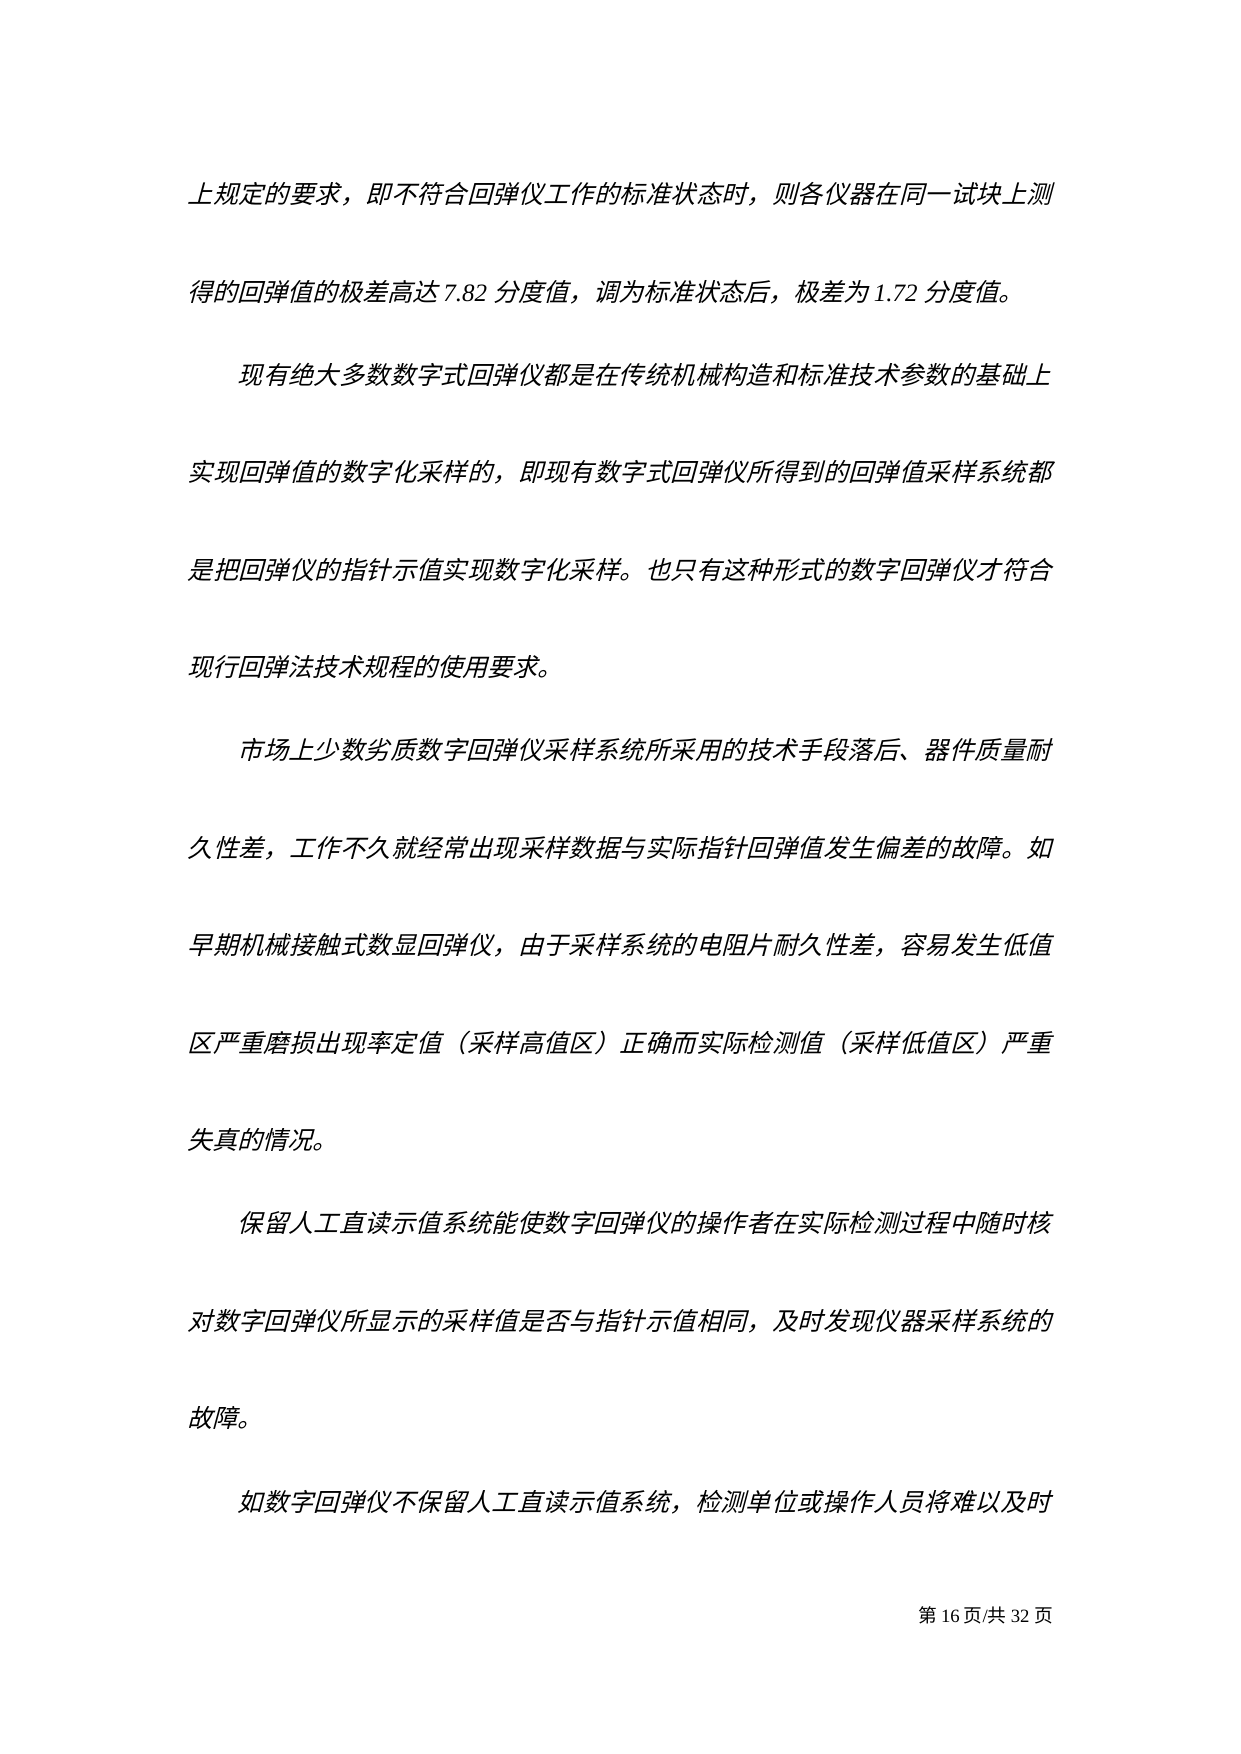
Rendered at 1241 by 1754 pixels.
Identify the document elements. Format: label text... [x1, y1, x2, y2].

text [187, 1468, 1053, 1533]
text 市场上少数劣质数字回弹仪采样系统所采用的技术手段落后、器件质量耐久性差，工作不久就经常出现采样数据与实际指针回弹值发生偏差的故障。如早期机械接触式数显回弹仪，由于采样系统的电阻片耐久性差，容易发生低值区严重磨损出现率定值（采样高值区）正确而实际检测值（采样低值区）严重失真的情况。 [187, 716, 1053, 1171]
text 现有绝大多数数字式回弹仪都是在传统机械构造和标准技术参数的基础上实现回弹值的数字化采样的，即现有数字式回弹仪所得到的回弹值采样系统都是把回弹仪的指针示值实现数字化采样。也只有这种形式的数字回弹仪才符合现行回弹法技术规程的使用要求。 [187, 341, 1053, 698]
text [187, 160, 1053, 323]
text 保留人工直读示值系统能使数字回弹仪的操作者在实际检测过程中随时核对数字回弹仪所显示的采样值是否与指针示值相同，及时发现仪器采样系统的故障。 [187, 1189, 1053, 1449]
